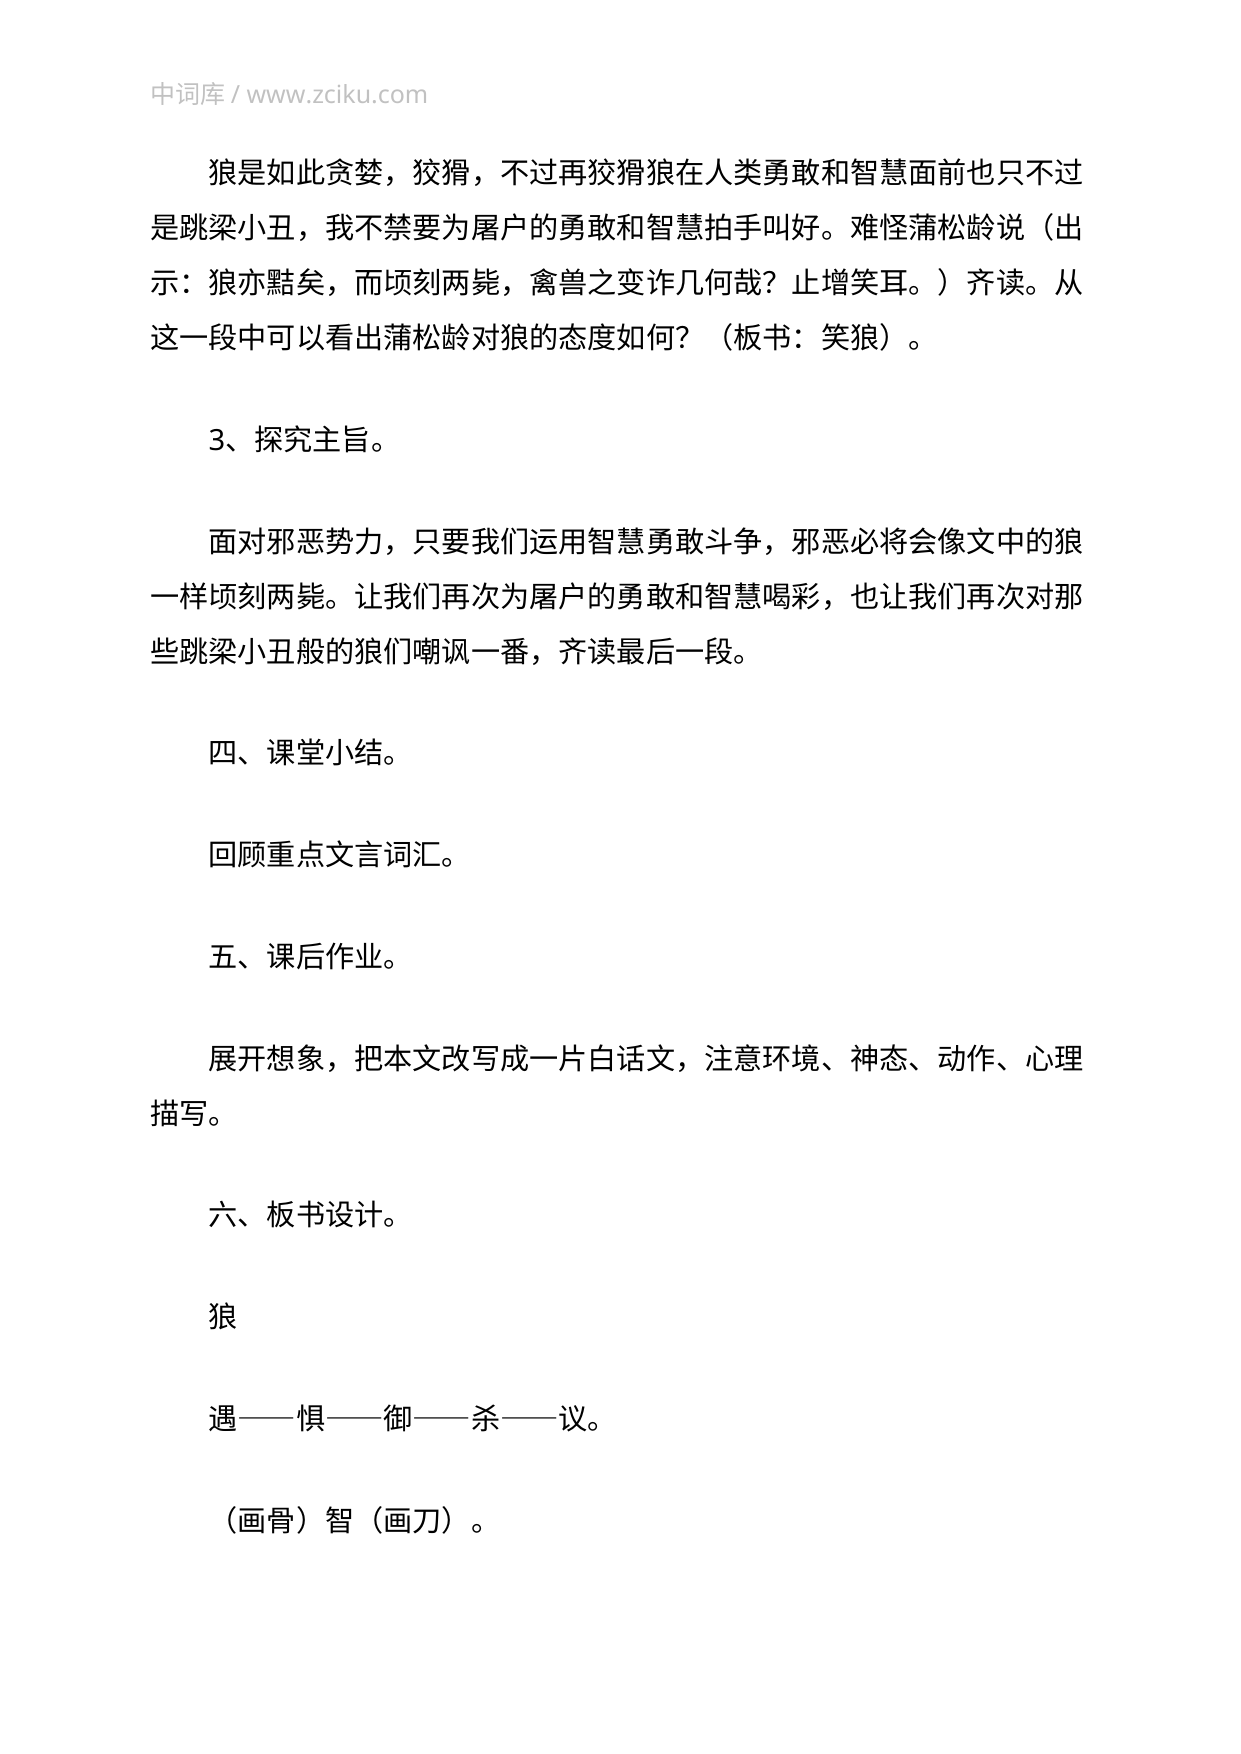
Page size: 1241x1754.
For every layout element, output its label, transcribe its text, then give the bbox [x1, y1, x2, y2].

text 四、课堂小结。 [150, 730, 1090, 772]
text 展开想象，把本文改写成一片白话文，注意环境、神态、动作、心理描写。 [150, 1035, 1090, 1132]
text 回顾重点文言词汇。 [150, 832, 1090, 874]
text （画骨）智（画刀）。 [150, 1497, 1090, 1539]
text 遇——惧——御——杀——议。 [150, 1396, 1090, 1438]
text 3、探究主旨。 [150, 416, 1090, 459]
text 狼是如此贪婪，狡猾，不过再狡猾狼在人类勇敢和智慧面前也只不过是跳梁小丑，我不禁要为屠户的勇敢和智慧拍手叫好。难怪蒲松龄说（出示：狼亦黠矣，而顷刻两毙，禽兽之变诈几何哉？止增笑耳。）齐读。从这一段中可以看出蒲松龄对狼的态度如何？（板书：笑狼）。 [150, 150, 1090, 357]
text 六、板书设计。 [150, 1192, 1090, 1234]
text 面对邪恶势力，只要我们运用智慧勇敢斗争，邪恶必将会像文中的狼一样顷刻两毙。让我们再次为屠户的勇敢和智慧喝彩，也让我们再次对那些跳梁小丑般的狼们嘲讽一番，齐读最后一段。 [150, 518, 1090, 671]
text 五、课后作业。 [150, 933, 1090, 976]
text 狼 [150, 1294, 1090, 1336]
